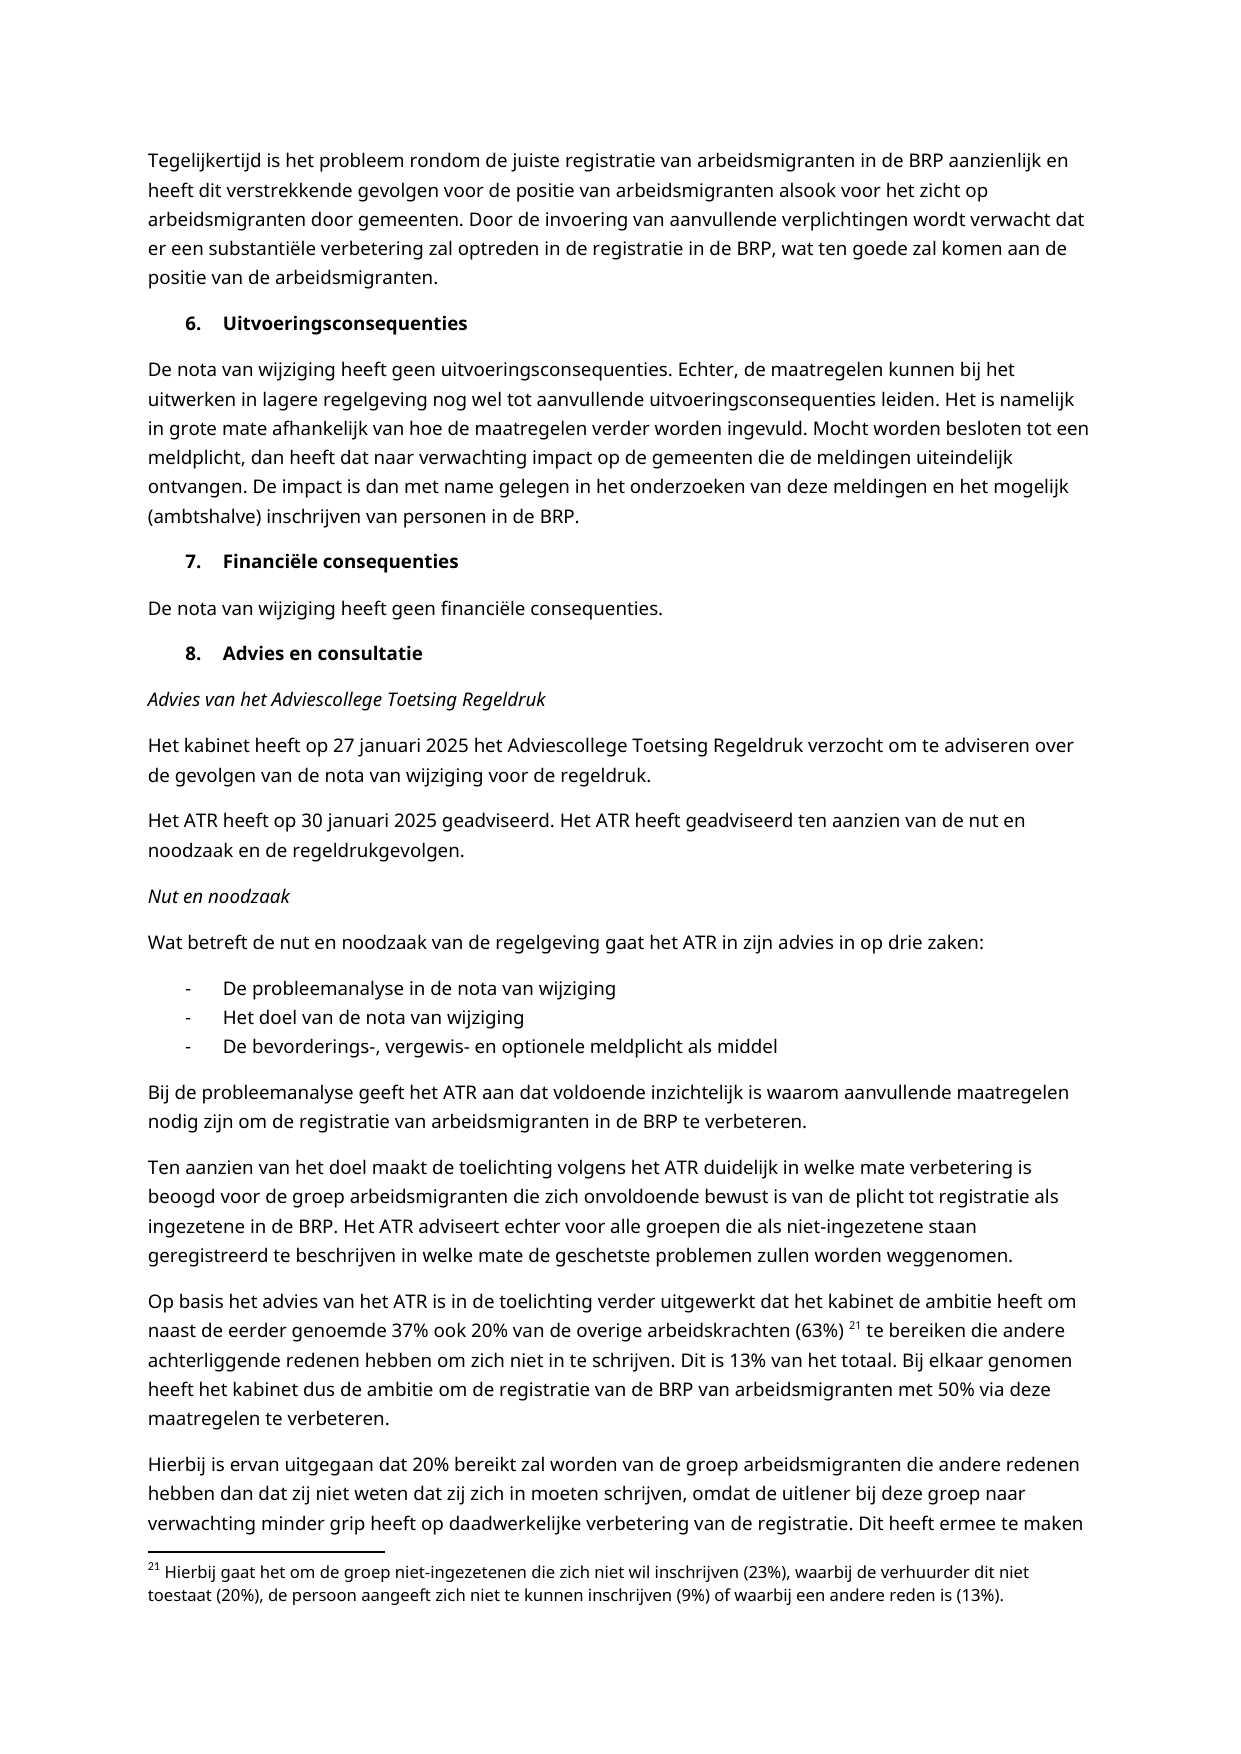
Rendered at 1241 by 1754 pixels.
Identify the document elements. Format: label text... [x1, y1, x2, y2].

list De probleemanalyse in de nota van wijziging [185, 975, 1093, 1000]
list Financiële consequenties [185, 549, 1093, 574]
text De nota van wijziging heeft geen financiële consequenties. [148, 595, 1093, 620]
text Bij de probleemanalyse geeft het ATR aan dat voldoende inzichtelijk is waarom aanvullende maatregelen nodig zijn om de registratie van arbeidsmigranten in de BRP te verbeteren. [148, 1079, 1093, 1134]
text Het kabinet heeft op 27 januari 2025 het Adviescollege Toetsing Regeldruk verzocht om te adviseren over de gevolgen van de nota van wijziging voor de regeldruk. [148, 733, 1093, 787]
text Nut en noodzaak [148, 883, 1093, 908]
list Uitvoeringsconsequenties [185, 311, 1093, 336]
text De nota van wijziging heeft geen uitvoeringsconsequenties. Echter, de maatregelen kunnen bij het uitwerken in lagere regelgeving nog wel tot aanvullende uitvoeringsconsequenties leiden. Het is namelijk in grote mate afhankelijk van hoe de maatregelen verder worden ingevuld. Mocht worden besloten tot een meldplicht, dan heeft dat naar verwachting impact op de gemeenten die de meldingen uiteindelijk ontvangen. De impact is dan met name gelegen in het onderzoeken van deze meldingen en het mogelijk (ambtshalve) inschrijven van personen in de BRP. [148, 357, 1093, 528]
list Het doel van de nota van wijziging [185, 1004, 1093, 1030]
text Wat betreft de nut en noodzaak van de regelgeving gaat het ATR in zijn advies in op drie zaken: [148, 929, 1093, 954]
list De bevorderings-, vergewis- en optionele meldplicht als middel [185, 1033, 1093, 1059]
text Het ATR heeft op 30 januari 2025 geadviseerd. Het ATR heeft geadviseerd ten aanzien van de nut en noodzaak en de regeldrukgevolgen. [148, 808, 1093, 863]
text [148, 1451, 1093, 1535]
text Advies van het Adviescollege Toetsing Regeldruk [148, 687, 1093, 712]
text Ten aanzien van het doel maakt de toelichting volgens het ATR duidelijk in welke mate verbetering is beoogd voor de groep arbeidsmigranten die zich onvoldoende bewust is van de plicht tot registratie als ingezetene in de BRP. Het ATR adviseert echter voor alle groepen die als niet-ingezetene staan geregistreerd te beschrijven in welke mate de geschetste problemen zullen worden weggenomen. [148, 1154, 1093, 1268]
text Op basis het advies van het ATR is in de toelichting verder uitgewerkt dat het kabinet de ambitie heeft om naast de eerder genoemde 37% ook 20% van de overige arbeidskrachten (63%) te bereiken die andere achterliggende redenen hebben om zich niet in te schrijven. Dit is 13% van het totaal. Bij elkaar genomen heeft het kabinet dus de ambitie om de registratie van de BRP van arbeidsmigranten met 50% via deze maatregelen te verbeteren. [148, 1288, 1093, 1431]
list Advies en consultatie [185, 641, 1093, 666]
text Tegelijkertijd is het probleem rondom de juiste registratie van arbeidsmigranten in de BRP aanzienlijk en heeft dit verstrekkende gevolgen voor de positie van arbeidsmigranten alsook voor het zicht op arbeidsmigranten door gemeenten. Door de invoering van aanvullende verplichtingen wordt verwacht dat er een substantiële verbetering zal optreden in de registratie in de BRP, wat ten goede zal komen aan de positie van de arbeidsmigranten. [148, 148, 1093, 290]
